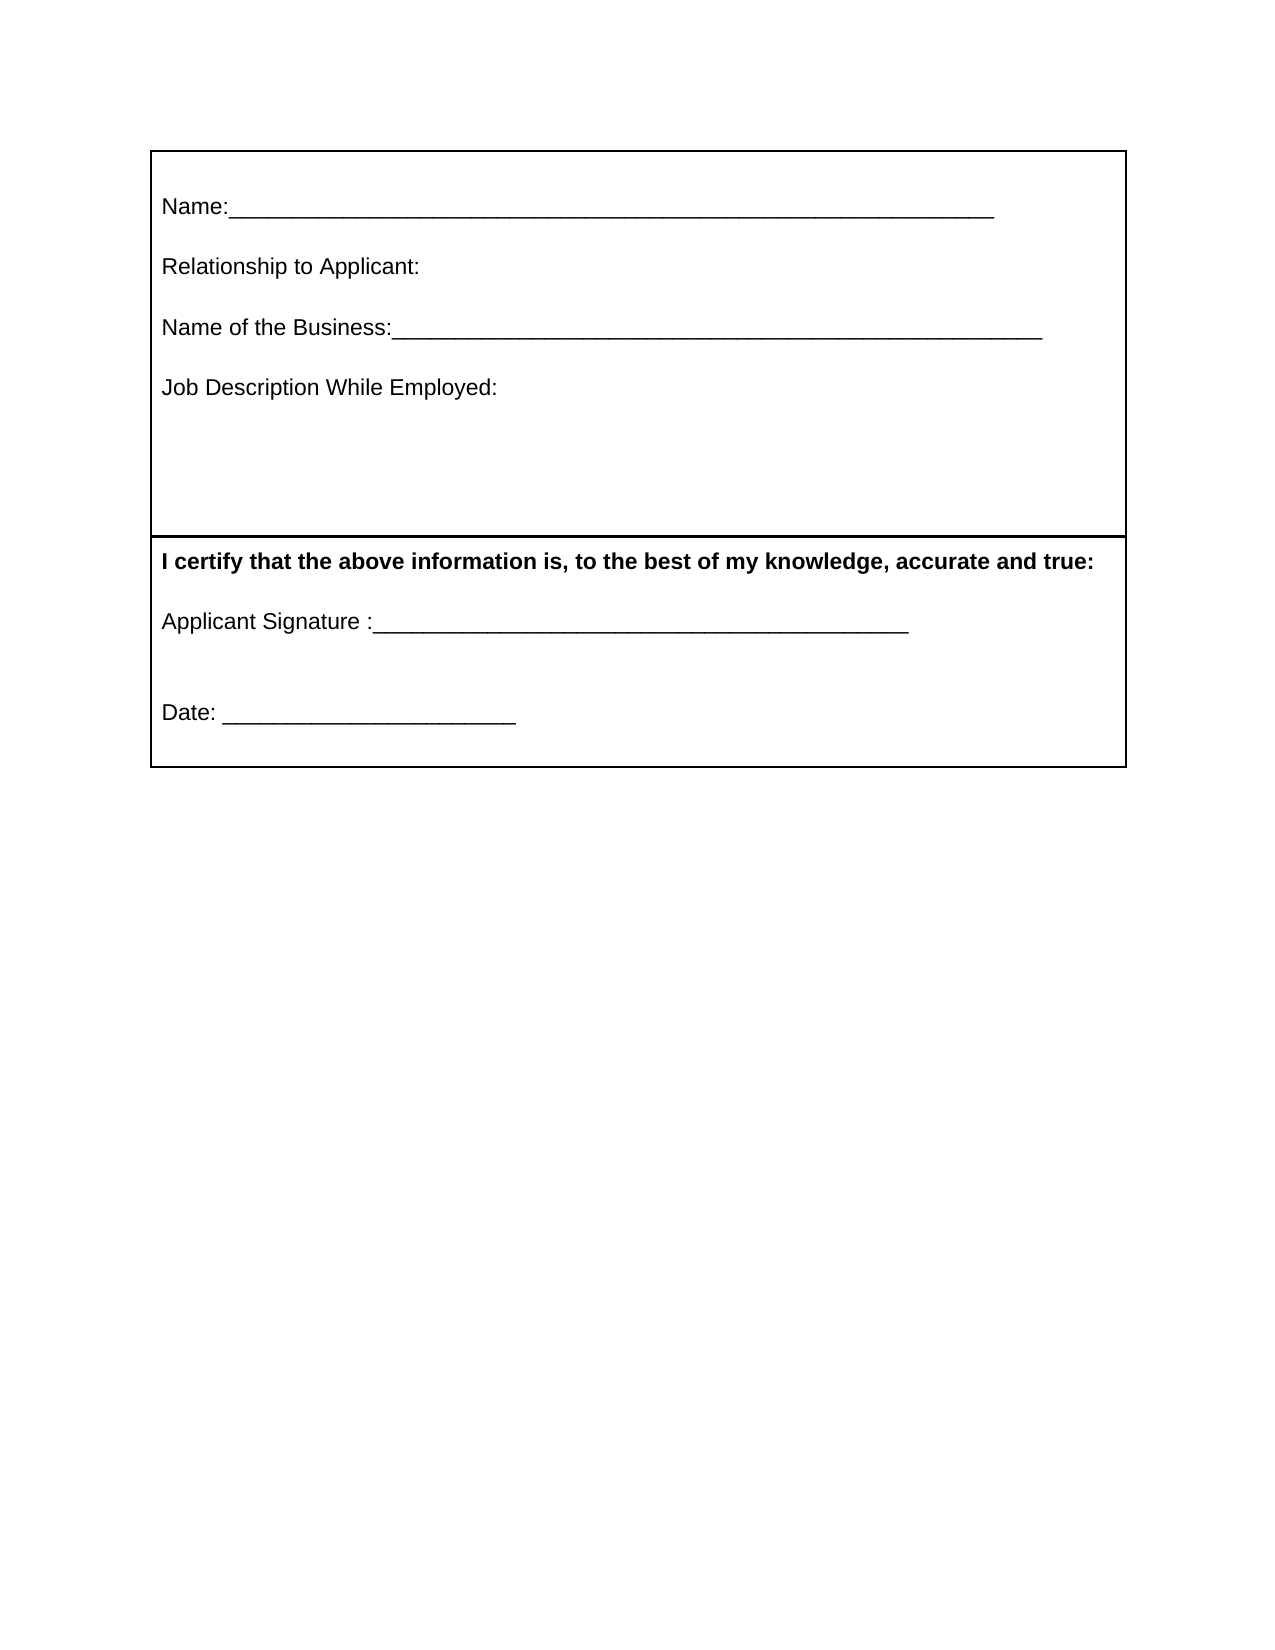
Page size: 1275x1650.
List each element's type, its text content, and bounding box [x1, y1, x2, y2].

table_cell I certify that the above information is, to the best of my knowledge, accurate and true: Applicant Signature :__________________________________________ Date: _______________________ [152, 538, 1125, 766]
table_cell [152, 152, 1125, 535]
